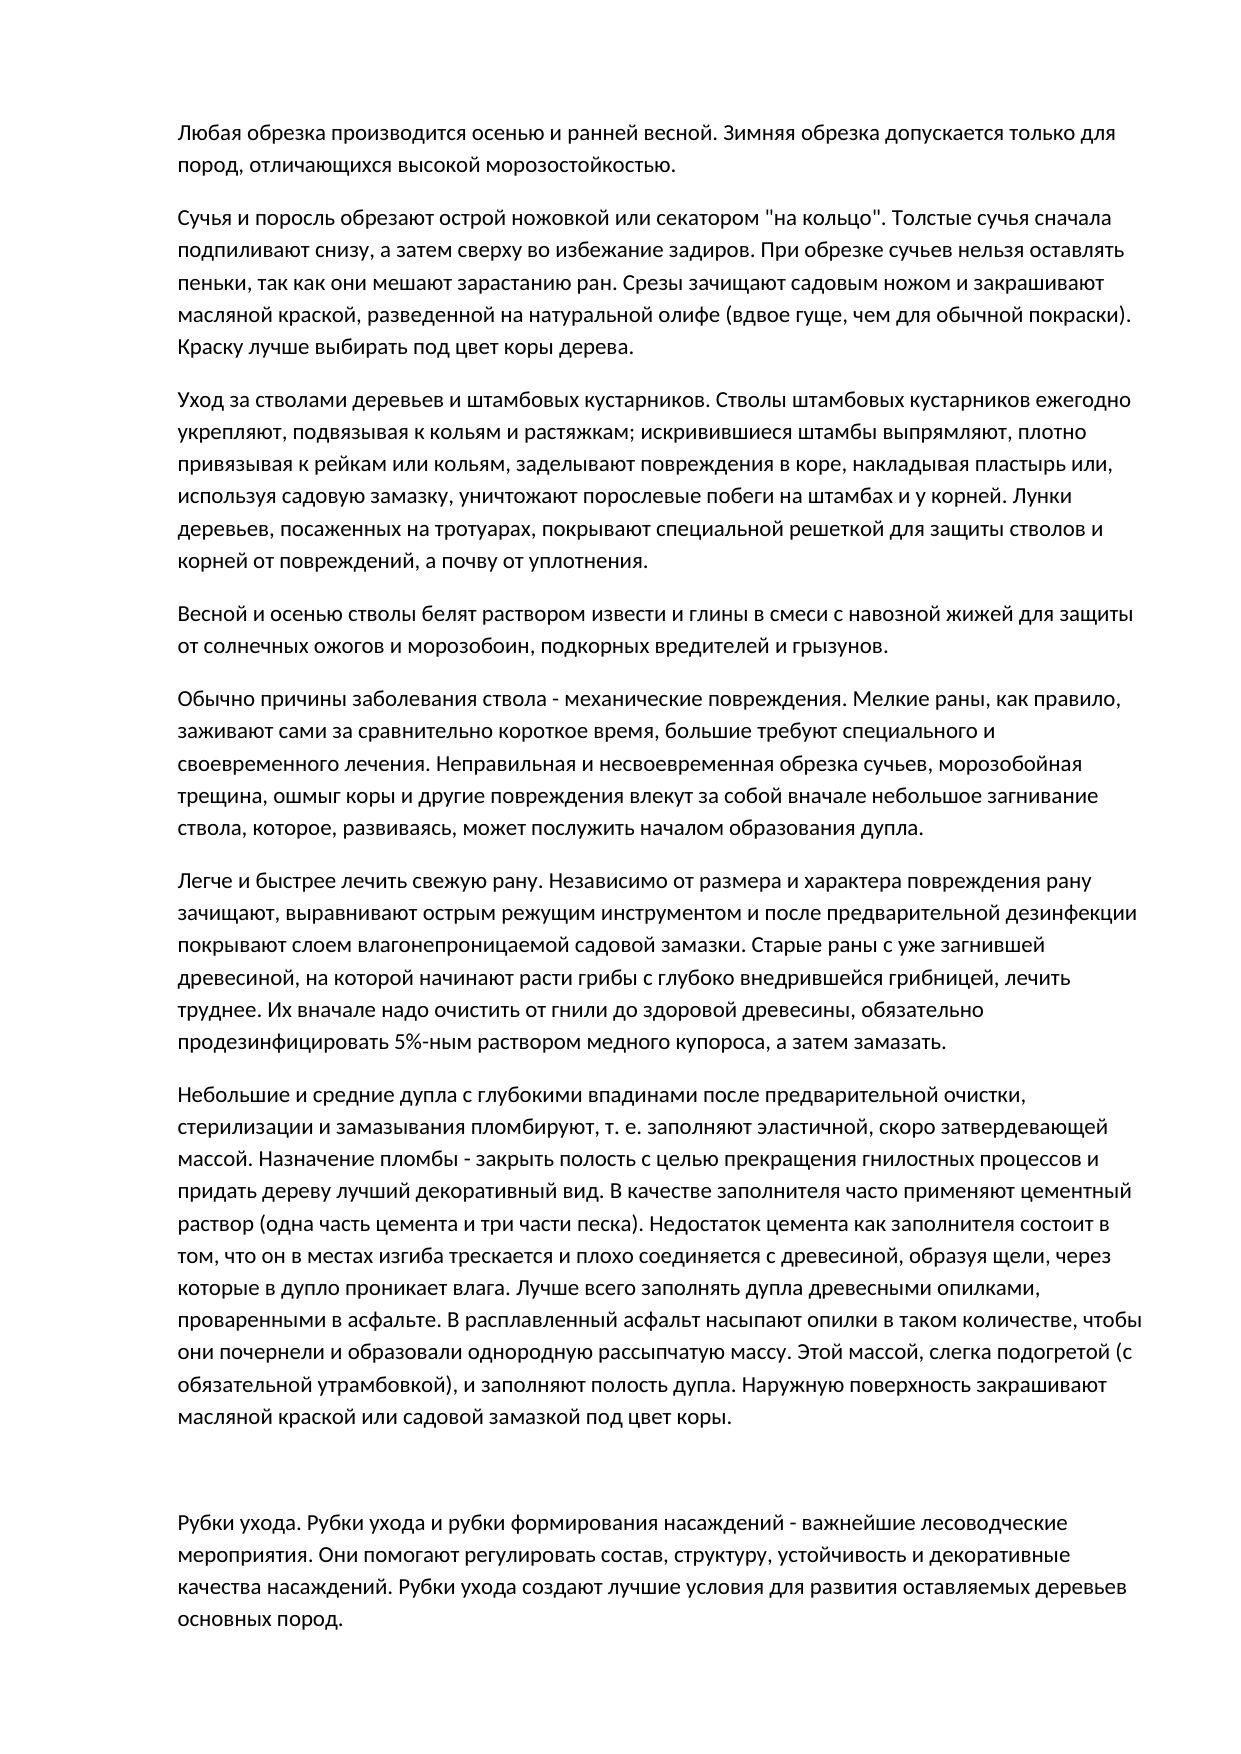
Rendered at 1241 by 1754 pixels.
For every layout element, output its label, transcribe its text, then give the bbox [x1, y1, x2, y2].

text Обычно причины заболевания ствола - механические повреждения. Мелкие раны, как правило, заживают сами за сравнительно короткое время, большие требуют специального и своевременного лечения. Неправильная и несвоевременная обрезка сучьев, морозобойная трещина, ошмыг коры и другие повреждения влекут за собой вначале небольшое загнивание ствола, которое, развиваясь, может послужить началом образования дупла. [177, 684, 1152, 841]
text Любая обрезка производится осенью и ранней весной. Зимняя обрезка допускается только для пород, отличающихся высокой морозостойкостью. [177, 118, 1152, 178]
text Весной и осенью стволы белят раствором извести и глины в смеси с навозной жижей для защиты от солнечных ожогов и морозобоин, подкорных вредителей и грызунов. [177, 599, 1152, 659]
text Сучья и поросль обрезают острой ножовкой или секатором "на кольцо". Толстые сучья сначала подпиливают снизу, а затем сверху во избежание задиров. При обрезке сучьев нельзя оставлять пеньки, так как они мешают зарастанию ран. Срезы зачищают садовым ножом и закрашивают масляной краской, разведенной на натуральной олифе (вдвое гуще, чем для обычной покраски). Краску лучше выбирать под цвет коры дерева. [177, 203, 1152, 360]
text Уход за стволами деревьев и штамбовых кустарников. Стволы штамбовых кустарников ежегодно укрепляют, подвязывая к кольям и растяжкам; искривившиеся штамбы выпрямляют, плотно привязывая к рейкам или кольям, заделывают повреждения в коре, накладывая пластырь или, используя садовую замазку, уничтожают порослевые побеги на штамбах и у корней. Лунки деревьев, посаженных на тротуарах, покрывают специальной решеткой для защиты стволов и корней от повреждений, а почву от уплотнения. [177, 385, 1152, 574]
text Легче и быстрее лечить свежую рану. Независимо от размера и характера повреждения рану зачищают, выравнивают острым режущим инструментом и после предварительной дезинфекции покрывают слоем влагонепроницаемой садовой замазки. Старые раны с уже загнившей древесиной, на которой начинают расти грибы с глубоко внедрившейся грибницей, лечить труднее. Их вначале надо очистить от гнили до здоровой древесины, обязательно продезинфицировать 5%-ным раствором медного купороса, а затем замазать. [177, 866, 1152, 1055]
text Небольшие и средние дупла с глубокими впадинами после предварительной очистки, стерилизации и замазывания пломбируют, т. е. заполняют эластичной, скоро затвердевающей массой. Назначение пломбы - закрыть полость с целью прекращения гнилостных процессов и придать дереву лучший декоративный вид. В качестве заполнителя часто применяют цементный раствор (одна часть цемента и три части песка). Недостаток цемента как заполнителя состоит в том, что он в местах изгиба трескается и плохо соединяется с древесиной, образуя щели, через которые в дупло проникает влага. Лучше всего заполнять дупла древесными опилками, проваренными в асфальте. В расплавленный асфальт насыпают опилки в таком количестве, чтобы они почернели и образовали однородную рассыпчатую массу. Этой массой, слегка подогретой (с обязательной утрамбовкой), и заполняют полость дупла. Наружную поверхность закрашивают масляной краской или садовой замазкой под цвет коры. [177, 1080, 1152, 1430]
text Рубки ухода. Рубки ухода и рубки формирования насаждений - важнейшие лесоводческие мероприятия. Они помогают регулировать состав, структуру, устойчивость и декоративные качества насаждений. Рубки ухода создают лучшие условия для развития оставляемых деревьев основных пород. [177, 1508, 1152, 1632]
